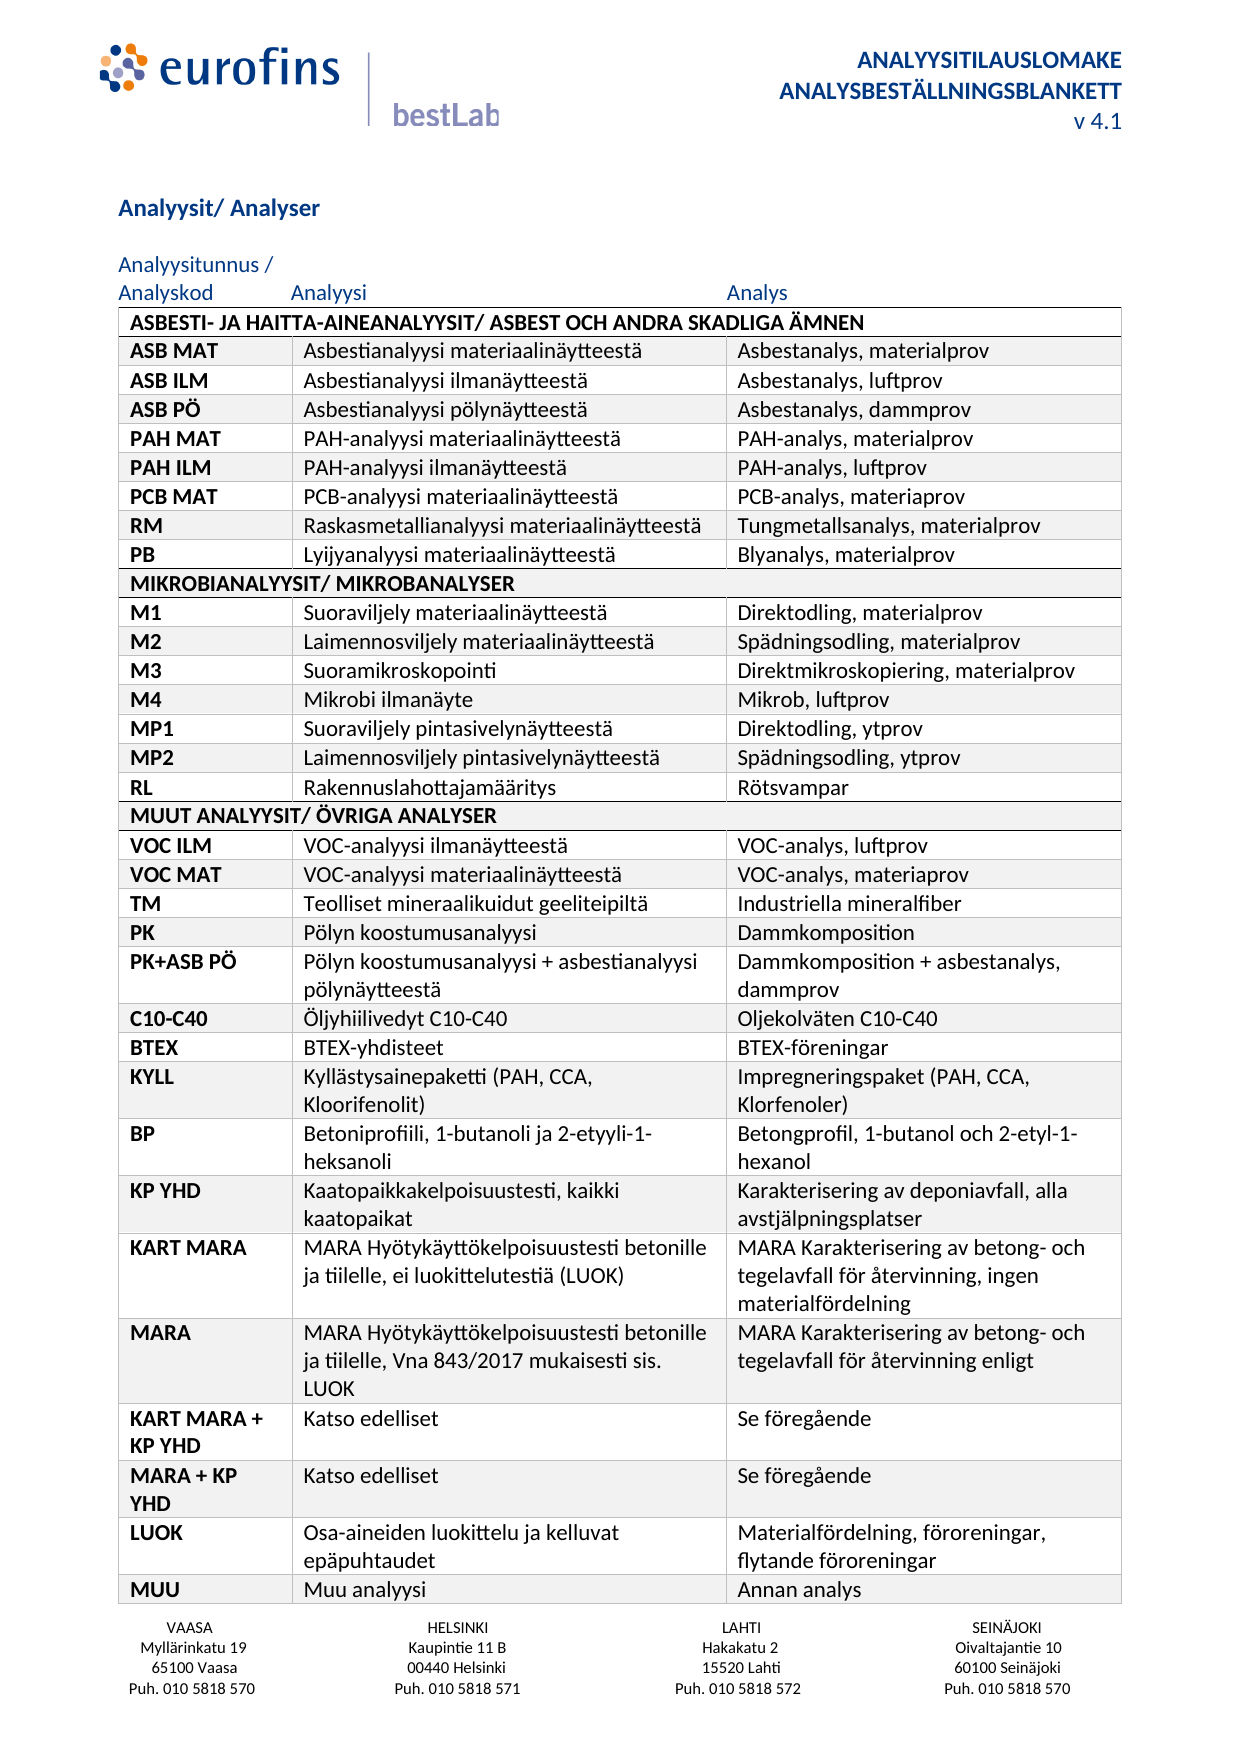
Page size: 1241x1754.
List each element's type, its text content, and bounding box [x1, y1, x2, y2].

table_cell VOC ILM [119, 831, 292, 859]
table_cell MARA Karakterisering av betong- och tegelavfall för återvinning, ingen materialfördelning [727, 1234, 1121, 1317]
table_cell Asbestianalyysi ilmanäytteestä [293, 366, 726, 394]
table_cell PCB MAT [119, 482, 292, 510]
table_cell Laimennosviljely materiaalinäytteestä [293, 627, 726, 655]
table_cell Asbestanalys, materialprov [727, 337, 1121, 365]
text Analyysit/ Analyser [118, 192, 1122, 222]
table_cell Oljekolväten C10-C40 [727, 1004, 1121, 1032]
table_cell Karakterisering av deponiavfall, alla avstjälpningsplatser [727, 1176, 1121, 1232]
table_cell PAH-analyysi ilmanäytteestä [293, 453, 726, 481]
text Analyysitunnus / [118, 251, 1122, 278]
table_cell Pölyn koostumusanalyysi [293, 918, 726, 946]
table_cell Annan analys [727, 1575, 1121, 1603]
table_cell TM [119, 889, 292, 917]
table_cell Materialfördelning, föroreningar, flytande föroreningar [727, 1518, 1121, 1574]
table_cell VOC MAT [119, 860, 292, 888]
table_cell Asbestanalys, dammprov [727, 395, 1121, 423]
table_cell Direktodling, ytprov [727, 715, 1121, 742]
table_cell Mikrob, luftprov [727, 685, 1121, 713]
table_cell C10-C40 [119, 1004, 292, 1032]
table_cell Kyllästysainepaketti (PAH, CCA, Kloorifenolit) [293, 1062, 726, 1118]
table_cell Katso edelliset [293, 1461, 726, 1517]
table_cell MP2 [119, 744, 292, 772]
table_cell Pölyn koostumusanalyysi + asbestianalyysi pölynäytteestä [293, 947, 726, 1003]
table_cell Laimennosviljely pintasivelynäytteestä [293, 744, 726, 772]
table_cell BTEX [119, 1033, 292, 1061]
table_cell Se föregående [727, 1461, 1121, 1517]
table_cell PB [119, 540, 292, 568]
table_cell Rakennuslahottajamääritys [293, 773, 726, 801]
table_cell RL [119, 773, 292, 801]
table_cell Teolliset mineraalikuidut geeliteipiltä [293, 889, 726, 917]
table_cell PK [119, 918, 292, 946]
table_cell Spädningsodling, ytprov [727, 744, 1121, 772]
table_cell KP YHD [119, 1176, 292, 1232]
table_cell BTEX-föreningar [727, 1033, 1121, 1061]
table_cell Asbestianalyysi pölynäytteestä [293, 395, 726, 423]
table_cell Spädningsodling, materialprov [727, 627, 1121, 655]
text Analyskod Analyysi Analys [118, 278, 1122, 307]
table_cell Dammkomposition [727, 918, 1121, 946]
table_cell RM [119, 511, 292, 539]
table_cell Suoraviljely pintasivelynäytteestä [293, 715, 726, 742]
table_cell MUUT ANALYYSIT/ ÖVRIGA ANALYSER [119, 802, 1121, 830]
table_cell M2 [119, 627, 292, 655]
table_cell Blyanalys, materialprov [727, 540, 1121, 568]
table_cell MARA Karakterisering av betong- och tegelavfall för återvinning enligt [727, 1319, 1121, 1403]
table_cell MARA [119, 1319, 292, 1403]
table_cell PAH ILM [119, 453, 292, 481]
table_cell MARA + KP YHD [119, 1461, 292, 1517]
table_cell Betoniprofiili, 1-butanoli ja 2-etyyli-1-heksanoli [293, 1119, 726, 1175]
table_cell MUU [119, 1575, 292, 1603]
table_cell VOC-analys, materiaprov [727, 860, 1121, 888]
table_cell MARA Hyötykäyttökelpoisuustesti betonille ja tiilelle, Vna 843/2017 mukaisesti sis. LUOK [293, 1319, 726, 1403]
table_cell ASB ILM [119, 366, 292, 394]
table_cell M3 [119, 656, 292, 684]
table_cell KYLL [119, 1062, 292, 1118]
table_cell Rötsvampar [727, 773, 1121, 801]
table_cell BP [119, 1119, 292, 1175]
table_cell Tungmetallsanalys, materialprov [727, 511, 1121, 539]
table_cell Öljyhiilivedyt C10-C40 [293, 1004, 726, 1032]
table_cell Suoraviljely materiaalinäytteestä [293, 598, 726, 626]
table_cell Betongprofil, 1-butanol och 2-etyl-1-hexanol [727, 1119, 1121, 1175]
table_cell KART MARA + KP YHD [119, 1404, 292, 1460]
table_cell M1 [119, 598, 292, 626]
table_cell M4 [119, 685, 292, 713]
table_cell PAH MAT [119, 424, 292, 452]
table_cell Direktodling, materialprov [727, 598, 1121, 626]
table_cell KART MARA [119, 1234, 292, 1317]
table_cell Mikrobi ilmanäyte [293, 685, 726, 713]
table_cell ASB MAT [119, 337, 292, 365]
table_cell Raskasmetallianalyysi materiaalinäytteestä [293, 511, 726, 539]
table_cell VOC-analyysi materiaalinäytteestä [293, 860, 726, 888]
table_cell PAH-analyysi materiaalinäytteestä [293, 424, 726, 452]
table_cell VOC-analys, luftprov [727, 831, 1121, 859]
picture [98, 43, 499, 125]
table_cell PK+ASB PÖ [119, 947, 292, 1003]
table_cell PCB-analys, materiaprov [727, 482, 1121, 510]
table_header ASBESTI- JA HAITTA-AINEANALYYSIT/ ASBEST OCH ANDRA SKADLIGA ÄMNEN [119, 308, 1121, 336]
table_cell Kaatopaikkakelpoisuustesti, kaikki kaatopaikat [293, 1176, 726, 1232]
table_cell MIKROBIANALYYSIT/ MIKROBANALYSER [119, 569, 1121, 597]
table_cell Dammkomposition + asbestanalys, dammprov [727, 947, 1121, 1003]
table_cell ASB PÖ [119, 395, 292, 423]
table_cell Se föregående [727, 1404, 1121, 1460]
table_cell Katso edelliset [293, 1404, 726, 1460]
table_cell MARA Hyötykäyttökelpoisuustesti betonille ja tiilelle, ei luokittelutestiä (LUOK) [293, 1234, 726, 1317]
table_cell BTEX-yhdisteet [293, 1033, 726, 1061]
table_cell VOC-analyysi ilmanäytteestä [293, 831, 726, 859]
table_cell Asbestianalyysi materiaalinäytteestä [293, 337, 726, 365]
table_cell PCB-analyysi materiaalinäytteestä [293, 482, 726, 510]
table_cell LUOK [119, 1518, 292, 1574]
table_cell Impregneringspaket (PAH, CCA, Klorfenoler) [727, 1062, 1121, 1118]
table_cell Osa-aineiden luokittelu ja kelluvat epäpuhtaudet [293, 1518, 726, 1574]
table_cell PAH-analys, materialprov [727, 424, 1121, 452]
table_cell Lyijyanalyysi materiaalinäytteestä [293, 540, 726, 568]
table_cell Industriella mineralfiber [727, 889, 1121, 917]
table_cell PAH-analys, luftprov [727, 453, 1121, 481]
table_cell Asbestanalys, luftprov [727, 366, 1121, 394]
table_cell Suoramikroskopointi [293, 656, 726, 684]
table_cell MP1 [119, 715, 292, 742]
table_cell Muu analyysi [293, 1575, 726, 1603]
table_cell Direktmikroskopiering, materialprov [727, 656, 1121, 684]
